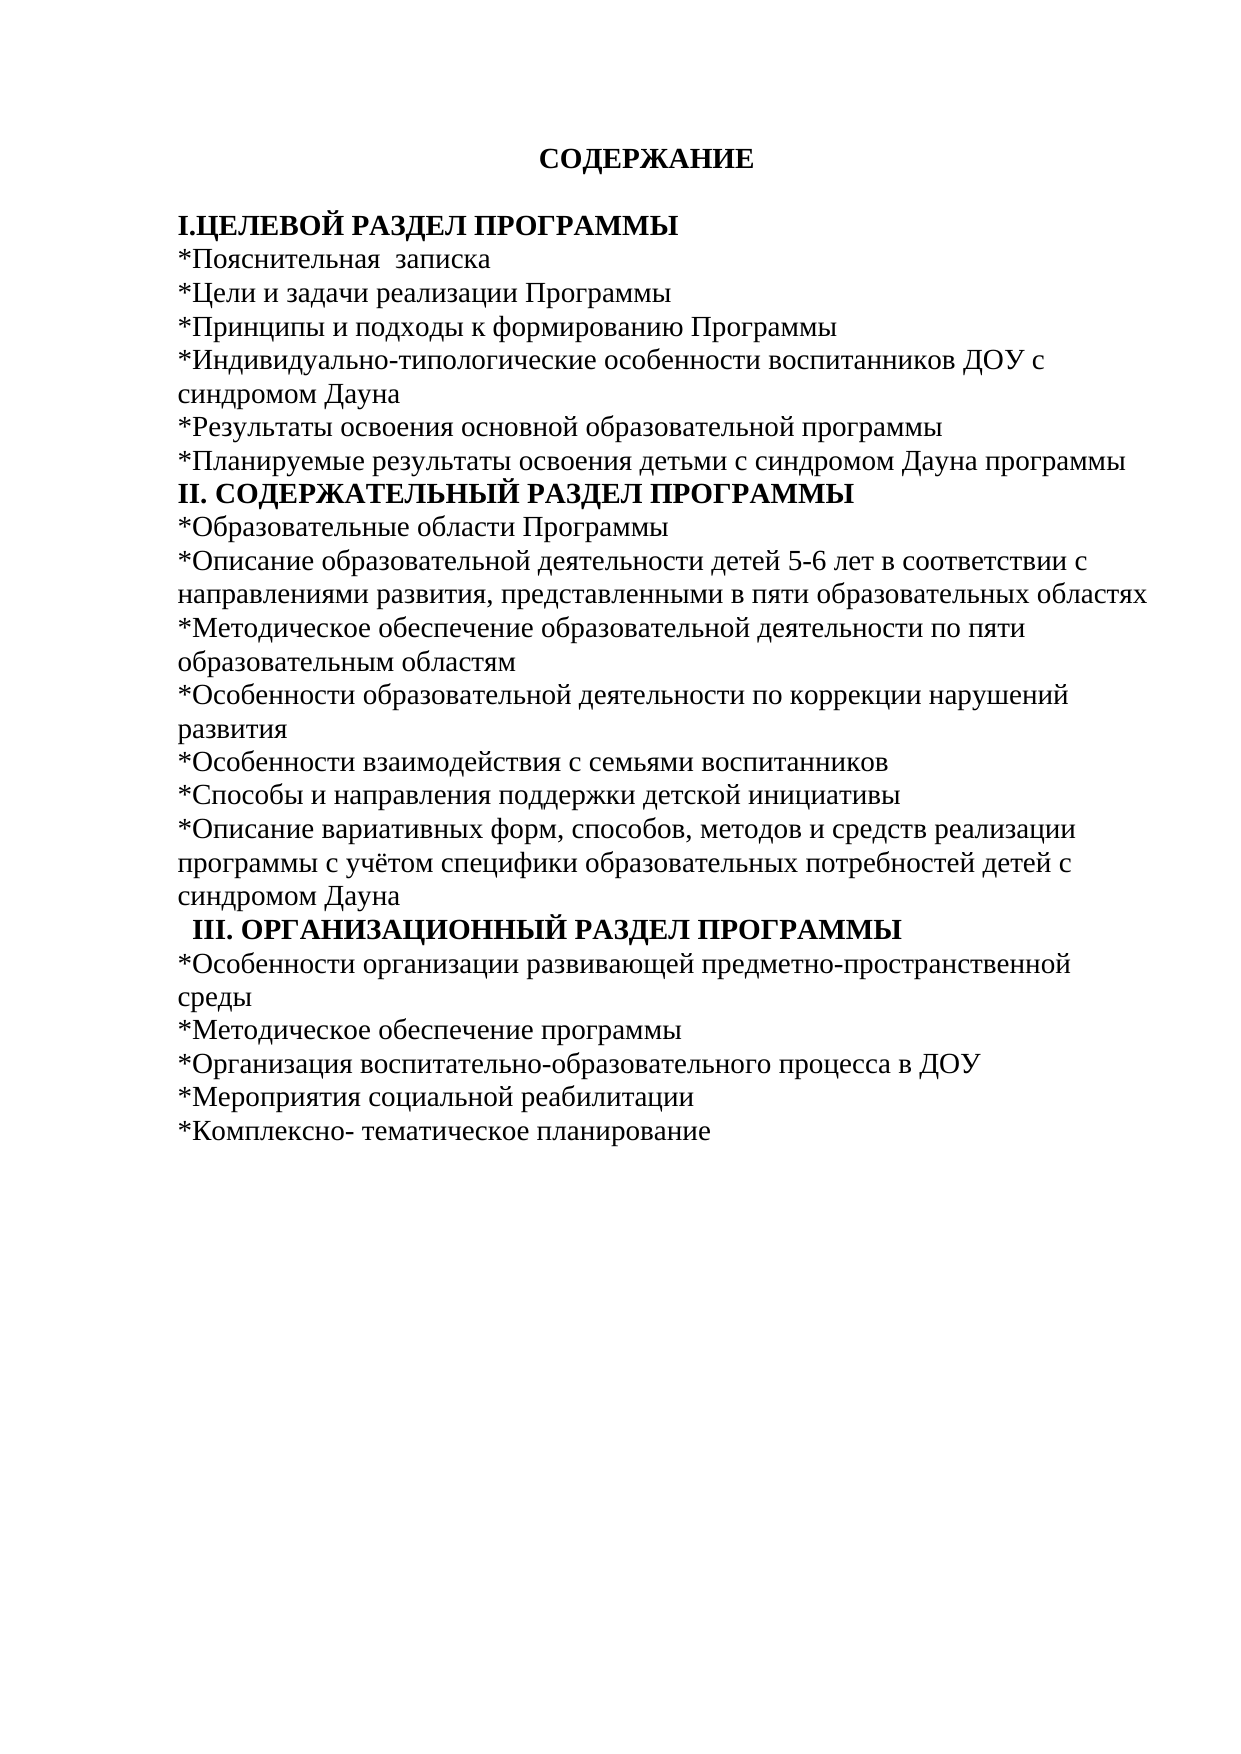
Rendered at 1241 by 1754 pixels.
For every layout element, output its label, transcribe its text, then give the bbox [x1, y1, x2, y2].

text *Особенности образовательной деятельности по коррекции нарушений развития [177, 677, 1071, 744]
text *Особенности организации развивающей предметно-пространственной среды [177, 946, 1073, 1013]
text *Методическое обеспечение образовательной деятельности по пяти образовательным областям [177, 610, 1027, 677]
text *Особенности взаимодействия с семьями воспитанников [177, 744, 1194, 778]
text СОДЕРЖАНИЕ [146, 142, 1147, 175]
text *Пояснительная записка [177, 242, 1194, 275]
text I.ЦЕЛЕВОЙ РАЗДЕЛ ПРОГРАММЫ [177, 209, 1194, 242]
text *Описание вариативных форм, способов, методов и средств реализации программы с учётом специфики образовательных потребностей детей с синдромом Дауна [177, 811, 1194, 912]
text *Принципы и подходы к формированию Программы [177, 309, 1194, 342]
text *Индивидуально-типологические особенности воспитанников ДОУ с синдромом Дауна [177, 342, 1047, 409]
text *Результаты освоения основной образовательной программы [177, 409, 1194, 443]
text *Цели и задачи реализации Программы [177, 275, 1194, 309]
text *Методическое обеспечение программы [177, 1013, 1194, 1046]
list ОРГАНИЗАЦИОННЫЙ РАЗДЕЛ ПРОГРАММЫ [192, 912, 1194, 946]
text *Описание образовательной деятельности детей 5-6 лет в соответствии с [177, 543, 1194, 577]
text *Способы и направления поддержки детской инициативы [177, 778, 1194, 811]
text *Мероприятия социальной реабилитации [177, 1080, 1194, 1113]
text *Организация воспитательно-образовательного процесса в ДОУ [177, 1046, 1194, 1080]
text *Комплексно- тематическое планирование [177, 1113, 1194, 1147]
text направлениями развития, представленными в пяти образовательных областях [177, 577, 1194, 610]
text *Образовательные области Программы [177, 510, 1194, 543]
text *Планируемые результаты освоения детьми с синдромом Дауна программы [177, 443, 1128, 477]
list СОДЕРЖАТЕЛЬНЫЙ РАЗДЕЛ ПРОГРАММЫ [177, 477, 1194, 510]
